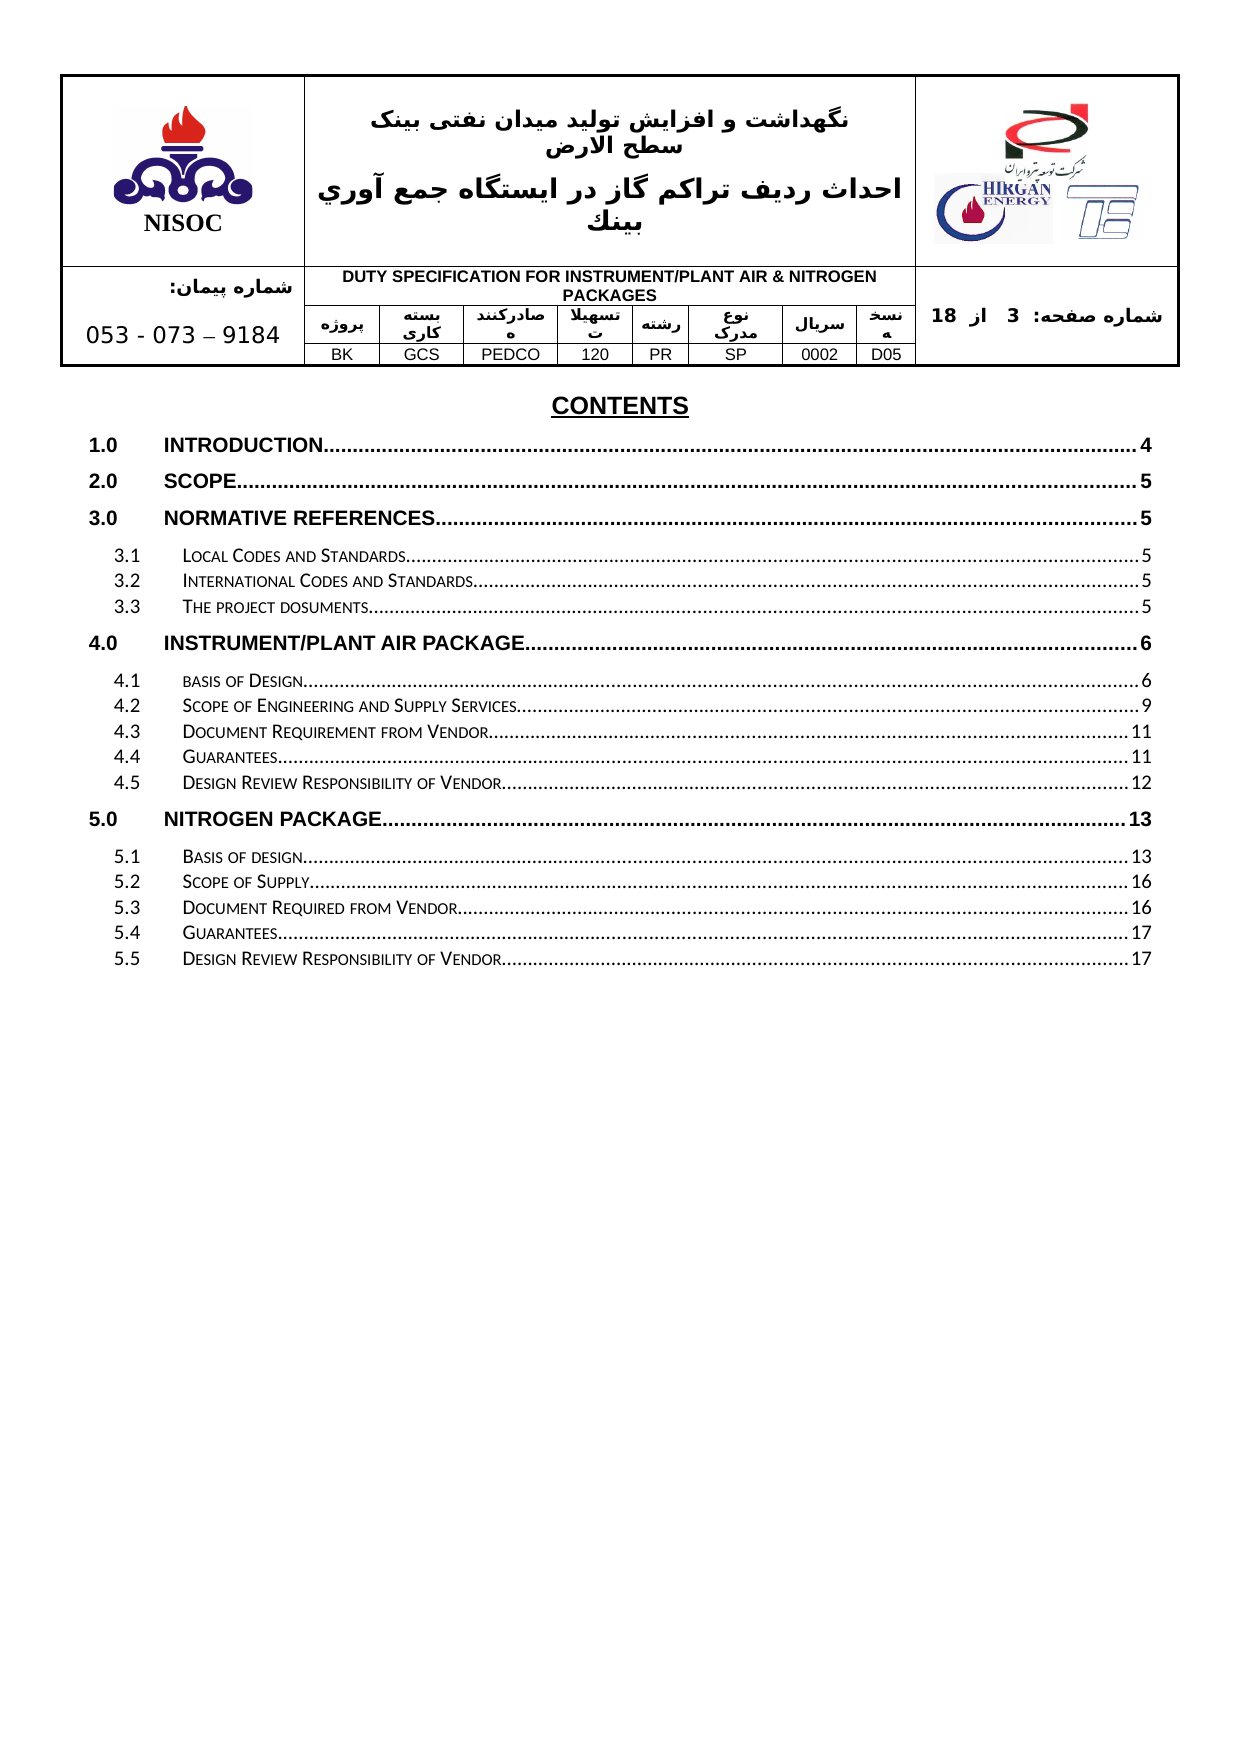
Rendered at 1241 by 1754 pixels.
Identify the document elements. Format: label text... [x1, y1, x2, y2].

text 4.2 Scope of Engineering and Supply Services 9 [114, 693, 1152, 718]
picture [934, 103, 1089, 244]
text 3.0 NORMATIVE REFERENCES 5 [89, 506, 1152, 529]
text 4.4 Guarantees 11 [114, 743, 1152, 769]
text 2.0 Scope 5 [89, 469, 1152, 493]
picture [113, 106, 253, 208]
text CONTENTS [89, 391, 1152, 420]
text 1.0 INTRODUCTION 4 [89, 433, 1152, 457]
text 5.0 Nitrogen Package 13 [89, 807, 1152, 831]
text 5.2 Scope of Supply 16 [114, 869, 1152, 894]
text 5.3 Document Required from Vendor 16 [114, 894, 1152, 919]
text 4.1 basis of Design 6 [114, 667, 1152, 693]
text 5.4 Guarantees 17 [114, 919, 1152, 945]
text 5.5 Design Review Responsibility of Vendor 17 [114, 945, 1152, 970]
text 3.3 The project dosuments 5 [114, 593, 1152, 618]
text 3.2 International Codes and Standards 5 [114, 567, 1152, 593]
text 4.5 Design Review Responsibility of Vendor 12 [114, 769, 1152, 794]
text 5.1 Basis of design 13 [114, 843, 1152, 869]
text 3.1 Local Codes and Standards 5 [114, 542, 1152, 567]
text 4.0 Instrument/plant air package 6 [89, 631, 1152, 655]
text 4.3 Document Requirement from Vendor 11 [114, 718, 1152, 743]
